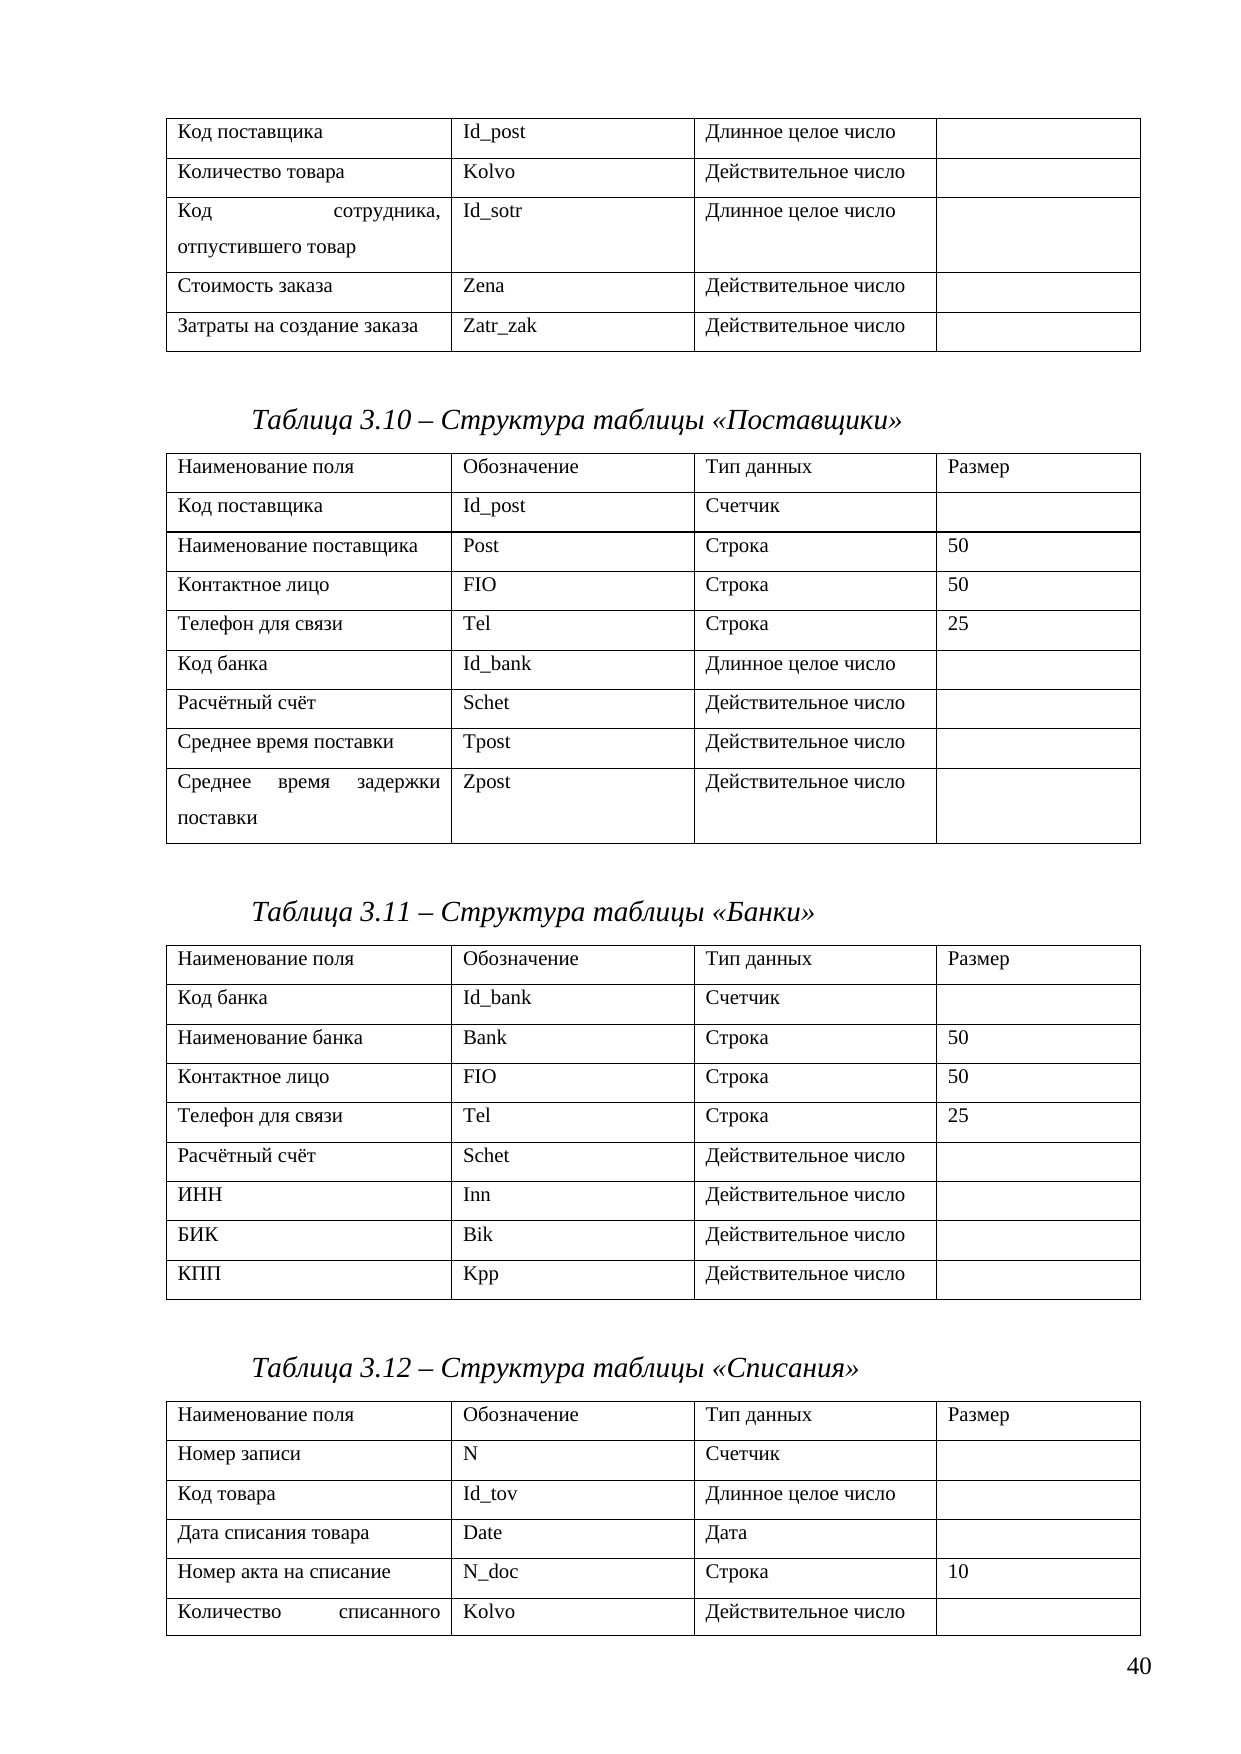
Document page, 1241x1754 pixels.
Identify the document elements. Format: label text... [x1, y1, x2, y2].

text Таблица 3.10 – Структура таблицы «Поставщики» [177, 402, 1152, 436]
table_cell Действительное число [695, 769, 936, 843]
table_cell Контактное лицо [167, 1064, 451, 1102]
table_header Наименование поля [167, 1402, 451, 1440]
table_cell Kolvo [452, 159, 694, 197]
table_cell 50 [937, 533, 1140, 571]
table_header Тип данных [695, 946, 936, 984]
table_cell Bik [452, 1221, 694, 1260]
table_cell Действительное число [695, 1221, 936, 1260]
table_cell Дата [695, 1520, 936, 1558]
table_cell Post [452, 533, 694, 571]
table_cell Действительное число [695, 1182, 936, 1220]
table_cell Код товара [167, 1481, 451, 1519]
table_cell Id_bank [452, 985, 694, 1023]
table_cell Код банка [167, 985, 451, 1023]
table_cell Строка [695, 1064, 936, 1102]
table_cell Счетчик [695, 1441, 936, 1479]
table_cell Код поставщика [167, 493, 451, 531]
table_cell Строка [695, 1025, 936, 1063]
table_cell Стоимость заказа [167, 273, 451, 312]
table_cell Id_post [452, 119, 694, 157]
table_header Наименование поля [167, 946, 451, 984]
table_cell Действительное число [695, 273, 936, 312]
table_cell Действительное число [695, 1143, 936, 1181]
table_cell Tpost [452, 729, 694, 768]
table_cell [937, 1441, 1140, 1479]
table_cell Действительное число [695, 159, 936, 197]
table_header Тип данных [695, 454, 936, 492]
table_cell Наименование банка [167, 1025, 451, 1063]
table_cell [937, 985, 1140, 1023]
table_cell Date [452, 1520, 694, 1558]
table_header Обозначение [452, 946, 694, 984]
table_cell КПП [167, 1261, 451, 1299]
table_cell Tel [452, 1103, 694, 1142]
table_cell Расчётный счёт [167, 690, 451, 728]
table_cell [937, 651, 1140, 689]
table_cell [937, 1481, 1140, 1519]
table_cell [937, 1599, 1140, 1635]
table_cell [695, 1599, 936, 1635]
table_cell [937, 769, 1140, 843]
table_cell [937, 1520, 1140, 1558]
table_cell Действительное число [695, 313, 936, 351]
table_cell Длинное целое число [695, 119, 936, 157]
table_cell Строка [695, 533, 936, 571]
table_cell Schet [452, 1143, 694, 1181]
table_cell Затраты на создание заказа [167, 313, 451, 351]
table_cell Дата списания товара [167, 1520, 451, 1558]
table_header Размер [937, 946, 1140, 984]
table_cell 10 [937, 1559, 1140, 1598]
table_header Обозначение [452, 1402, 694, 1440]
text Таблица 3.11 – Структура таблицы «Банки» [177, 894, 1152, 928]
table_cell 25 [937, 611, 1140, 649]
table_cell Код банка [167, 651, 451, 689]
text Таблица 3.12 – Структура таблицы «Списания» [177, 1351, 1152, 1384]
table_cell Количество товара [167, 159, 451, 197]
table_cell Наименование поставщика [167, 533, 451, 571]
table_cell Контактное лицо [167, 572, 451, 610]
table_cell FIO [452, 1064, 694, 1102]
table_header Размер [937, 1402, 1140, 1440]
table_cell Действительное число [695, 1261, 936, 1299]
table_header Тип данных [695, 1402, 936, 1440]
table_cell Tel [452, 611, 694, 649]
table_cell Счетчик [695, 493, 936, 531]
table_cell [937, 198, 1140, 272]
table_cell Schet [452, 690, 694, 728]
table_cell Id_bank [452, 651, 694, 689]
table_cell Bank [452, 1025, 694, 1063]
table_cell Среднее время задержки поставки [167, 769, 451, 843]
table_cell [937, 1261, 1140, 1299]
table_cell Код поставщика [167, 119, 451, 157]
table_cell [937, 1221, 1140, 1260]
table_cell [167, 1599, 451, 1635]
table_cell Id_post [452, 493, 694, 531]
table_cell N_doc [452, 1559, 694, 1598]
table_cell Строка [695, 572, 936, 610]
table_cell 50 [937, 1064, 1140, 1102]
table_header Обозначение [452, 454, 694, 492]
table_cell FIO [452, 572, 694, 610]
table_cell БИК [167, 1221, 451, 1260]
table_cell Счетчик [695, 985, 936, 1023]
table_cell Kolvo [452, 1599, 694, 1635]
table_header Размер [937, 454, 1140, 492]
table_cell Действительное число [695, 729, 936, 768]
table_cell Строка [695, 1559, 936, 1598]
table_cell [937, 273, 1140, 312]
table_cell [937, 493, 1140, 531]
table_cell [937, 1182, 1140, 1220]
table_cell Zpost [452, 769, 694, 843]
table_cell [937, 119, 1140, 157]
table_cell Id_sotr [452, 198, 694, 272]
table_cell N [452, 1441, 694, 1479]
table_cell [937, 1143, 1140, 1181]
table_cell 25 [937, 1103, 1140, 1142]
table_cell [937, 159, 1140, 197]
table_cell Телефон для связи [167, 1103, 451, 1142]
table_cell 50 [937, 572, 1140, 610]
table_cell Длинное целое число [695, 198, 936, 272]
table_cell Строка [695, 611, 936, 649]
table_cell Номер записи [167, 1441, 451, 1479]
table_cell Телефон для связи [167, 611, 451, 649]
table_cell Строка [695, 1103, 936, 1142]
table_cell Действительное число [695, 690, 936, 728]
table_cell 50 [937, 1025, 1140, 1063]
table_cell [937, 729, 1140, 768]
table_cell Zatr_zak [452, 313, 694, 351]
table_cell Kpp [452, 1261, 694, 1299]
table_cell Расчётный счёт [167, 1143, 451, 1181]
table_cell Id_tov [452, 1481, 694, 1519]
table_cell Длинное целое число [695, 651, 936, 689]
table_cell [937, 690, 1140, 728]
table_cell Номер акта на списание [167, 1559, 451, 1598]
table_cell ИНН [167, 1182, 451, 1220]
table_cell Zena [452, 273, 694, 312]
table_cell Среднее время поставки [167, 729, 451, 768]
table_cell Длинное целое число [695, 1481, 936, 1519]
table_cell Inn [452, 1182, 694, 1220]
table_cell [937, 313, 1140, 351]
table_header Наименование поля [167, 454, 451, 492]
table_cell Код сотрудника, отпустившего товар [167, 198, 451, 272]
